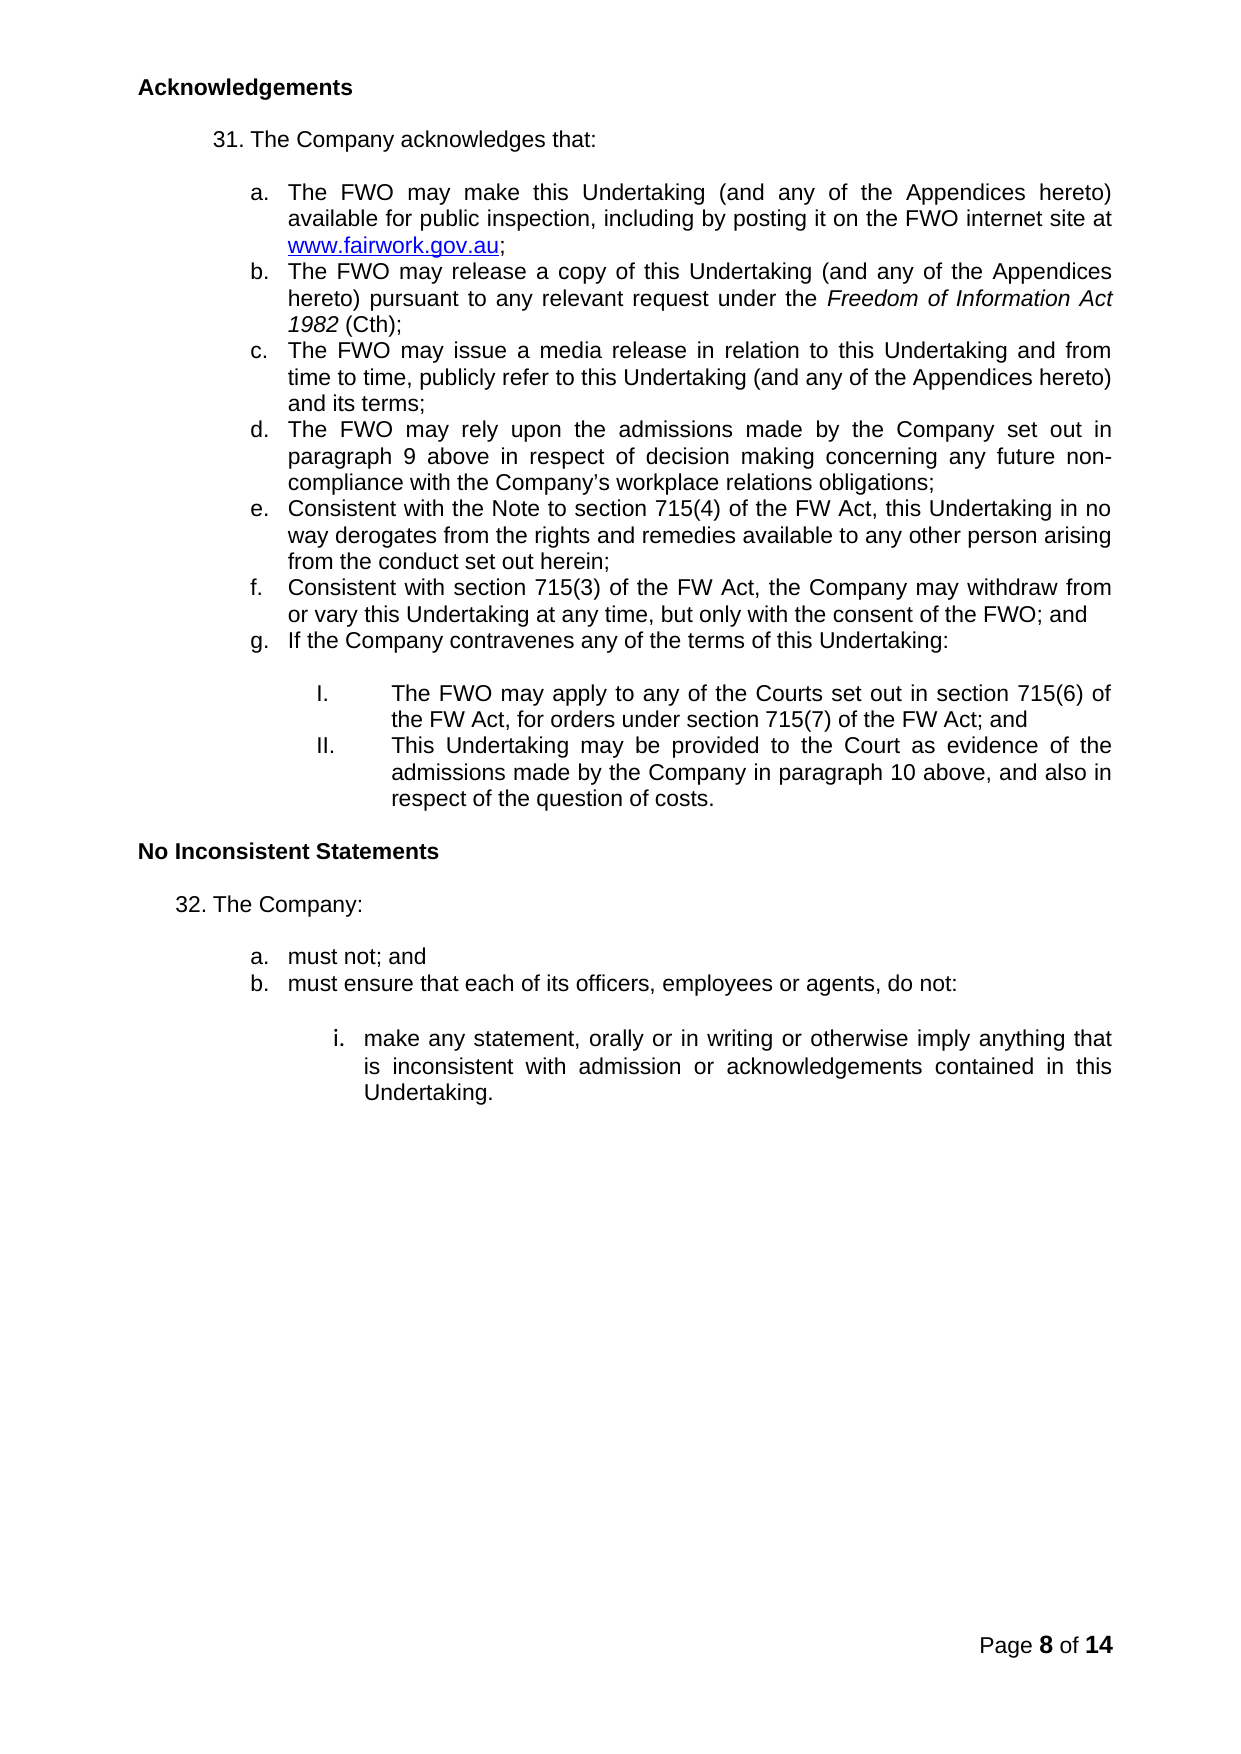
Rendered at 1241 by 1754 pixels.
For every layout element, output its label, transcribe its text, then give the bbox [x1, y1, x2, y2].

list must not; and [250, 943, 1113, 970]
list make any statement, orally or in writing or otherwise imply anything that is inconsistent with admission or acknowledgements contained in this Undertaking. [345, 1022, 1113, 1106]
list The Company acknowledges that: [213, 126, 1113, 153]
list The FWO may make this Undertaking (and any of the Appendices hereto) available for public inspection, including by posting it on the FWO internet site at www.fairwork.gov.au; [250, 179, 1113, 258]
list The FWO may rely upon the admissions made by the Company set out in paragraph 9 above in respect of decision making concerning any future non-compliance with the Company’s workplace relations obligations; [250, 416, 1113, 495]
list The FWO may apply to any of the Courts set out in section 715(6) of the FW Act, for orders under section 715(7) of the FW Act; and [316, 680, 1113, 732]
list The Company: [175, 891, 1113, 917]
subtitle No Inconsistent Statements [138, 838, 1113, 864]
subtitle Acknowledgements [138, 74, 1113, 100]
list The FWO may issue a media release in relation to this Undertaking and from time to time, publicly refer to this Undertaking (and any of the Appendices hereto) and its terms; [250, 337, 1113, 416]
list must ensure that each of its officers, employees or agents, do not: [250, 970, 1113, 996]
list The FWO may release a copy of this Undertaking (and any of the Appendices hereto) pursuant to any relevant request under the Freedom of Information Act 1982 (Cth); [250, 258, 1113, 337]
list This Undertaking may be provided to the Court as evidence of the admissions made by the Company in paragraph 10 above, and also in respect of the question of costs. [316, 732, 1113, 812]
list If the Company contravenes any of the terms of this Undertaking: [250, 627, 1113, 653]
list Consistent with section 715(3) of the FW Act, the Company may withdraw from or vary this Undertaking at any time, but only with the consent of the FWO; and [250, 574, 1113, 627]
list Consistent with the Note to section 715(4) of the FW Act, this Undertaking in no way derogates from the rights and remedies available to any other person arising from the conduct set out herein; [250, 495, 1113, 574]
